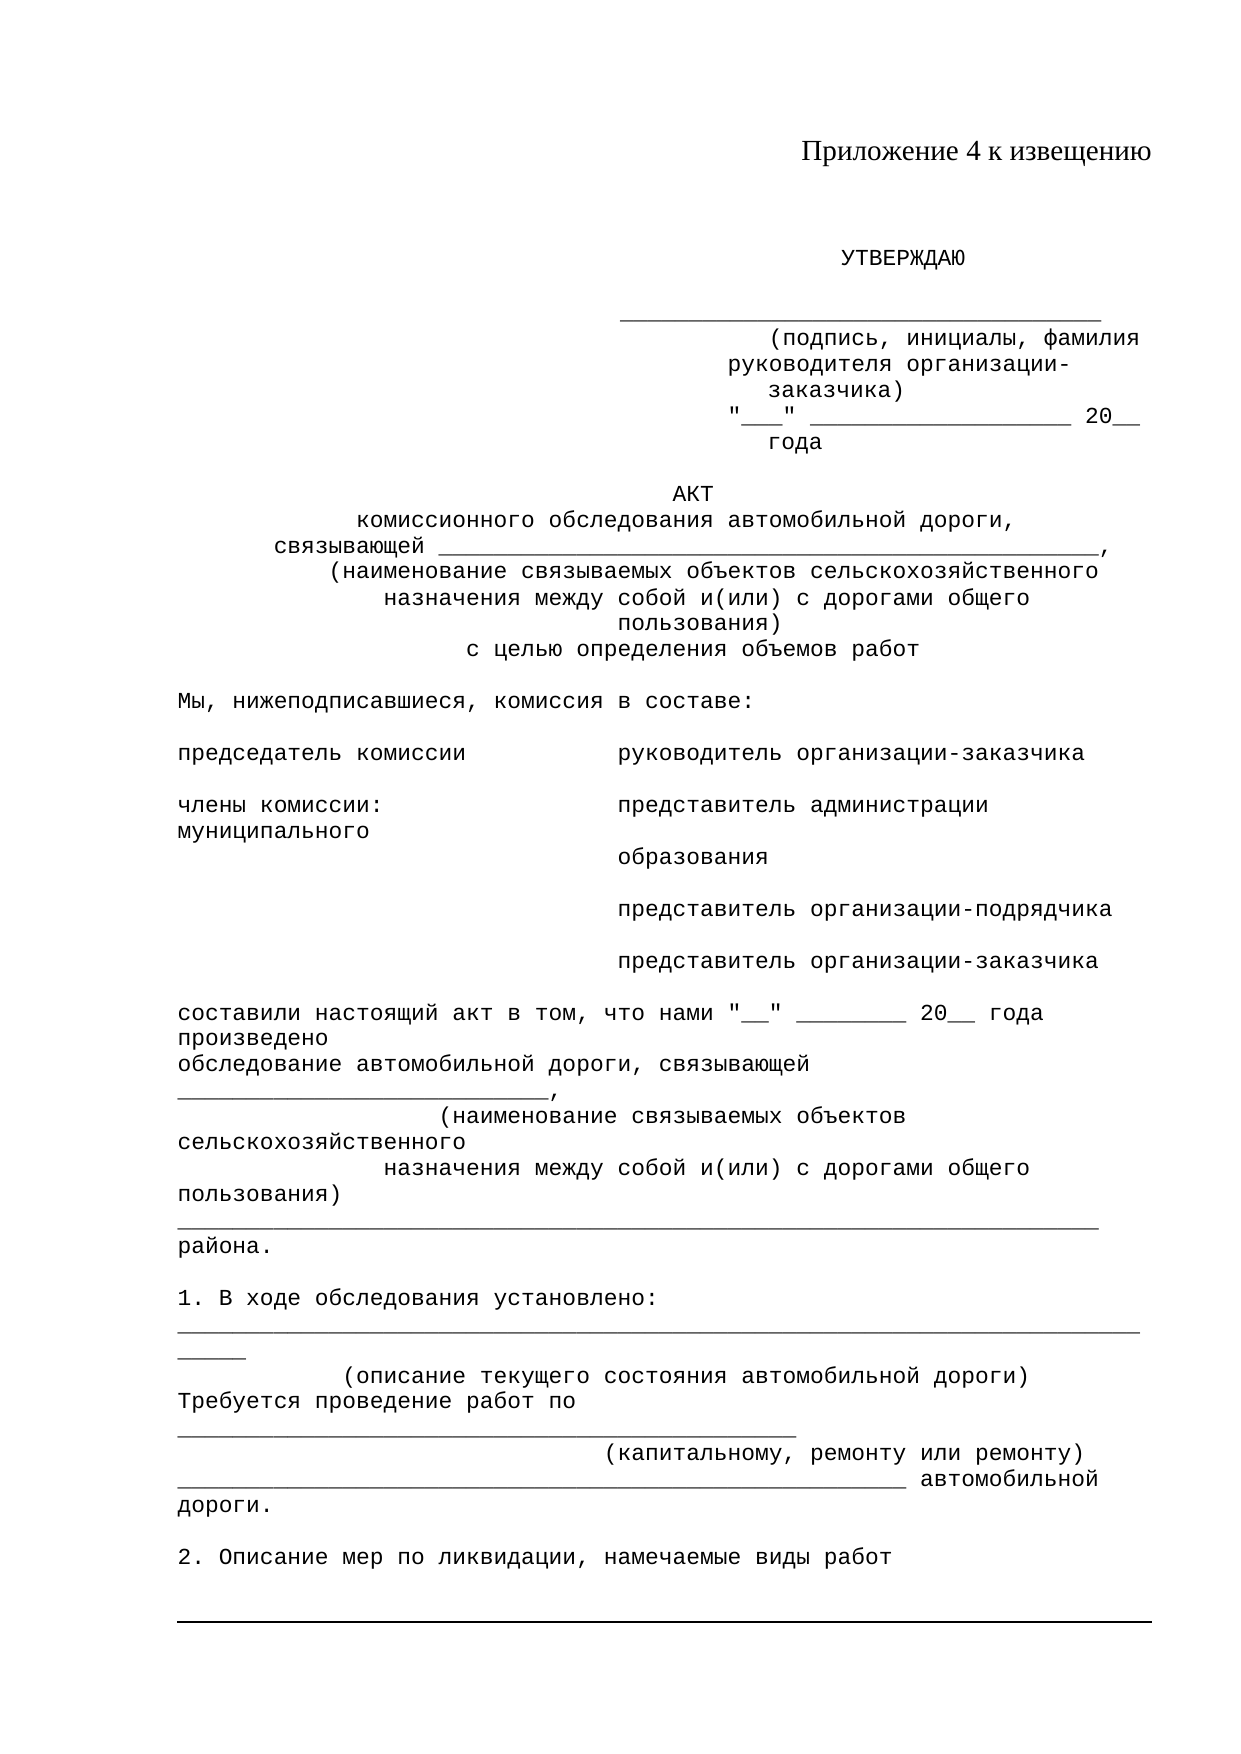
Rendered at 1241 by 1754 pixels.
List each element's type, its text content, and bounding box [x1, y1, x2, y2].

text председатель комиссии руководитель организации-заказчика [177, 741, 1152, 767]
text АКТ [177, 482, 1152, 508]
text _____________________________________________________ автомобильной дороги. [177, 1468, 1152, 1519]
text с целью определения объемов работ [177, 638, 1152, 664]
text 2. Описание мер по ликвидации, намечаемые виды работ [177, 1546, 1152, 1571]
text 1. В ходе обследования установлено: [177, 1286, 1152, 1312]
text (наименование связываемых объектов сельскохозяйственного [177, 1104, 1152, 1156]
text комиссионного обследования автомобильной дороги, [177, 508, 1152, 534]
text члены комиссии: представитель администрации муниципального [177, 793, 1152, 845]
text назначения между собой и(или) с дорогами общего [177, 586, 1152, 612]
text составили настоящий акт в том, что нами "__" ________ 20__ года произведено [177, 1001, 1152, 1053]
text (наименование связываемых объектов сельскохозяйственного [177, 560, 1152, 586]
text назначения между собой и(или) с дорогами общего пользования) [177, 1156, 1152, 1208]
text связывающей ________________________________________________, [177, 534, 1152, 560]
text пользования) [177, 612, 1152, 638]
text руководителя организации- заказчика) [177, 352, 1152, 404]
text (капитальному, ремонту или ремонту) [177, 1442, 1152, 1468]
text ___________________________________ [177, 272, 1152, 326]
text УТВЕРЖДАЮ [767, 247, 1152, 272]
text (подпись, инициалы, фамилия [177, 326, 1152, 352]
text (описание текущего состояния автомобильной дороги) [177, 1364, 1152, 1390]
text "___" ___________________ 20__ года [177, 404, 1152, 456]
text Приложение 4 к извещению [177, 133, 1152, 167]
text представитель организации-подрядчика [177, 897, 1152, 923]
text представитель организации-заказчика [177, 949, 1152, 975]
text обследование автомобильной дороги, связывающей ___________________________, [177, 1053, 1152, 1104]
text образования [177, 845, 1152, 871]
text Требуется проведение работ по _____________________________________________ [177, 1390, 1152, 1442]
text ___________________________________________________________________________ [177, 1312, 1152, 1364]
text Мы, нижеподписавшиеся, комиссия в составе: [177, 689, 1152, 716]
text ___________________________________________________________________ района. [177, 1208, 1152, 1260]
